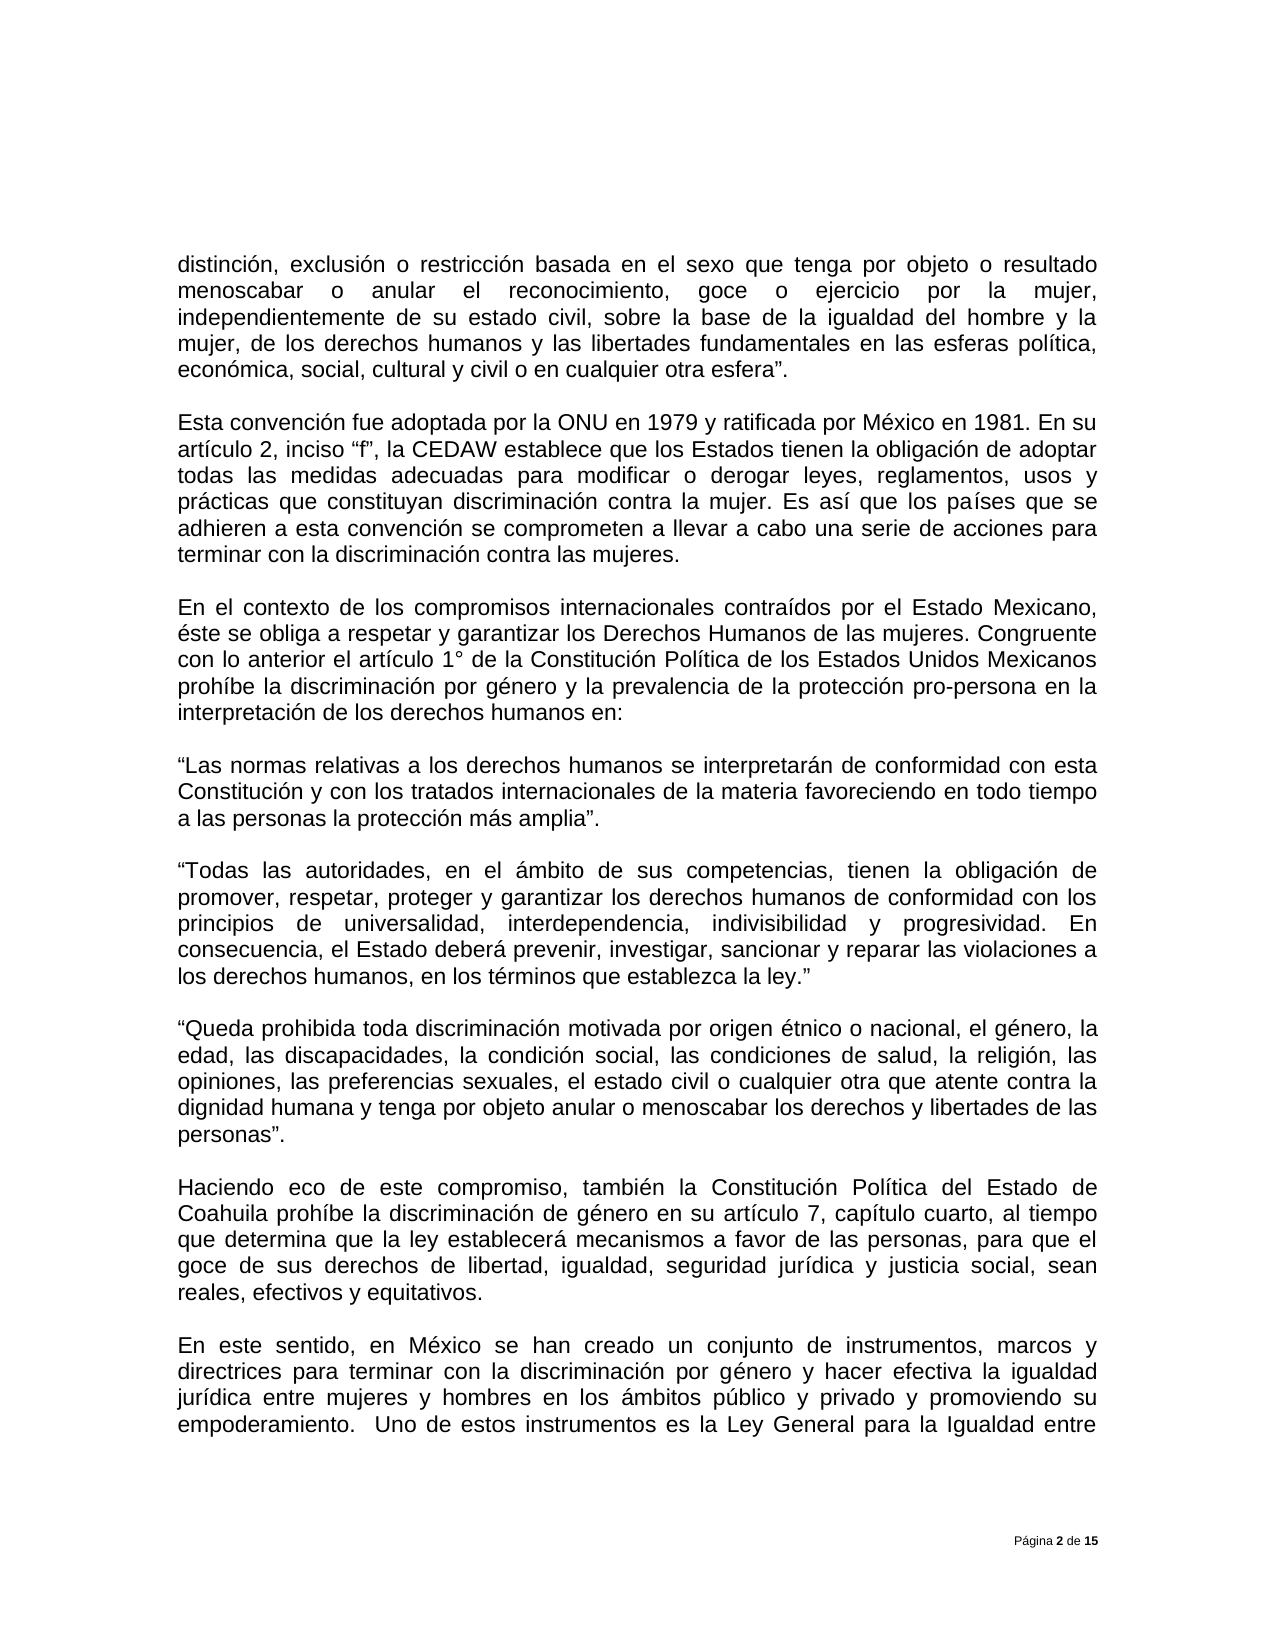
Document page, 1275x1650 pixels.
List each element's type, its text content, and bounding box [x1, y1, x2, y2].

text “Queda prohibida toda discriminación motivada por origen étnico o nacional, el género, la edad, las discapacidades, la condición social, las condiciones de salud, la religión, las opiniones, las preferencias sexuales, el estado civil o cualquier otra que atente contra la dignidad humana y tenga por objeto anular o menoscabar los derechos y libertades de las personas”. [177, 1015, 1098, 1147]
text En el contexto de los compromisos internacionales contraídos por el Estado Mexicano, éste se obliga a respetar y garantizar los Derechos Humanos de las mujeres. Congruente con lo anterior el artículo 1° de la Constitución Política de los Estados Unidos Mexicanos prohíbe la discriminación por género y la prevalencia de la protección pro-persona en la interpretación de los derechos humanos en: [177, 594, 1098, 725]
text “Todas las autoridades, en el ámbito de sus competencias, tienen la obligación de promover, respetar, proteger y garantizar los derechos humanos de conformidad con los principios de universalidad, interdependencia, indivisibilidad y progresividad. En consecuencia, el Estado deberá prevenir, investigar, sancionar y reparar las violaciones a los derechos humanos, en los términos que establezca la ley.” [177, 857, 1098, 989]
text Haciendo eco de este compromiso, también la Constitución Política del Estado de Coahuila prohíbe la discriminación de género en su artículo 7, capítulo cuarto, al tiempo que determina que la ley establecerá mecanismos a favor de las personas, para que el goce de sus derechos de libertad, igualdad, seguridad jurídica y justicia social, sean reales, efectivos y equitativos. [177, 1173, 1098, 1305]
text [177, 1332, 1098, 1437]
text Esta convención fue adoptada por la ONU en 1979 y ratificada por México en 1981. En su artículo 2, inciso “f”, la CEDAW establece que los Estados tienen la obligación de adoptar todas las medidas adecuadas para modificar o derogar leyes, reglamentos, usos y prácticas que constituyan discriminación contra la mujer. Es así que los países que se adhieren a esta convención se comprometen a llevar a cabo una serie de acciones para terminar con la discriminación contra las mujeres. [177, 409, 1098, 567]
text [177, 251, 1098, 383]
text “Las normas relativas a los derechos humanos se interpretarán de conformidad con esta Constitución y con los tratados internacionales de la materia favoreciendo en todo tiempo a las personas la protección más amplia”. [177, 752, 1098, 831]
